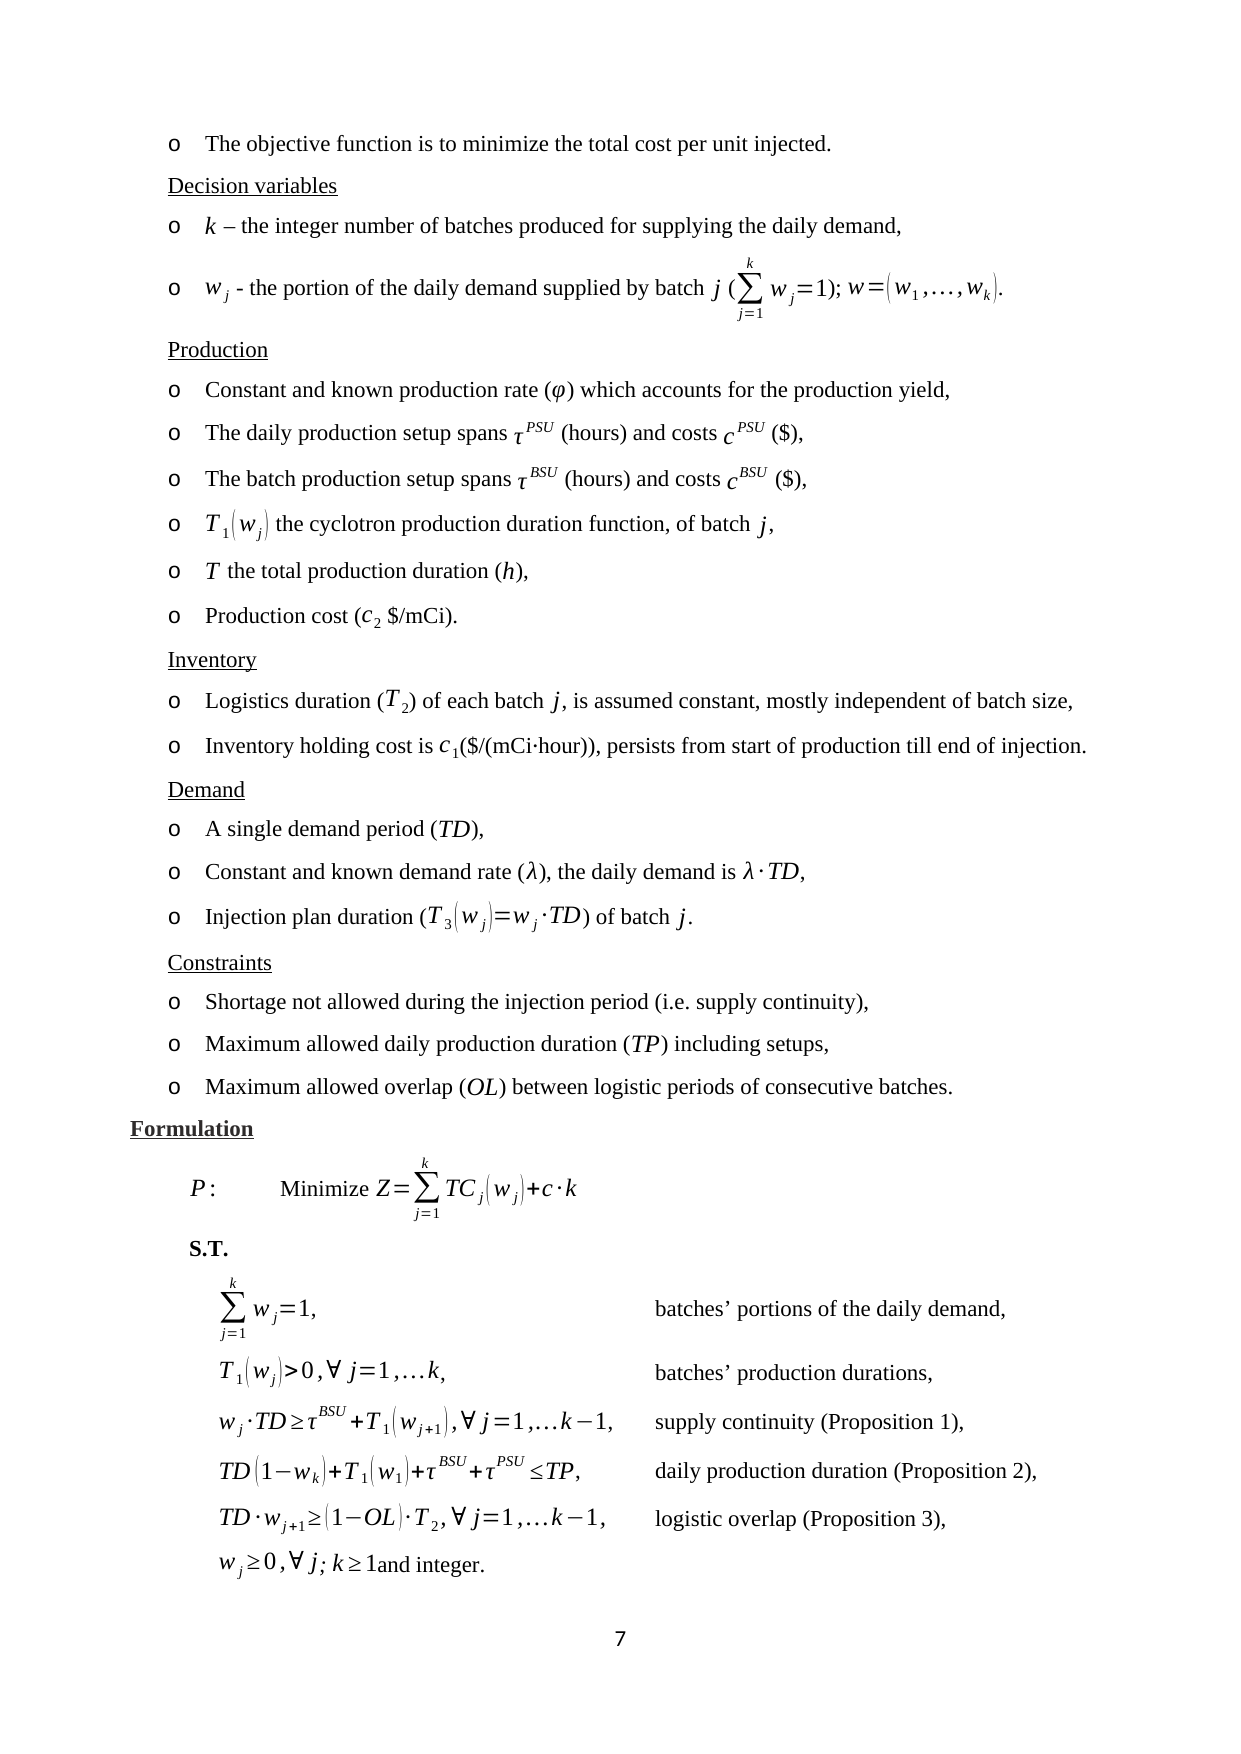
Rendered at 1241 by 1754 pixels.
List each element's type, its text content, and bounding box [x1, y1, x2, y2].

list the total production duration (), [167, 557, 1110, 586]
list A single demand period (), [167, 815, 1110, 844]
text , batches’ portions of the daily demand, [218, 1274, 1110, 1342]
list - the portion of the daily demand supplied by batch (); . [167, 255, 1110, 322]
list Logistics duration () of each batch , is assumed constant, mostly independent of batch size, [167, 685, 1110, 716]
list Constant and known production rate () which accounts for the production yield, [167, 376, 1110, 404]
text Decision variables [167, 172, 1110, 198]
list – the integer number of batches produced for supplying the daily demand, [167, 212, 1110, 241]
list Inventory holding cost is ($/(mCihour)), persists from start of production till end of injection. [167, 731, 1110, 762]
list The objective function is to minimize the total cost per unit injected. [167, 130, 1110, 158]
list Maximum allowed overlap () between logistic periods of consecutive batches. [167, 1073, 1110, 1101]
list Shortage not allowed during the injection period (i.e. supply continuity), [167, 988, 1110, 1016]
text Minimize [189, 1154, 1110, 1222]
text , supply continuity (Proposition 1), [218, 1403, 1110, 1439]
list Injection plan duration () of batch . [167, 900, 1110, 935]
list Maximum allowed daily production duration () including setups, [167, 1031, 1110, 1059]
list Production cost ( $/mCi). [167, 600, 1110, 632]
text Production [167, 336, 1110, 362]
text Demand [167, 776, 1110, 802]
list The daily production setup spans (hours) and costs ($), [167, 418, 1110, 449]
text S.T. [189, 1235, 1110, 1261]
list Constant and known demand rate (), the daily demand is , [167, 858, 1110, 886]
text logistic overlap (Proposition 3), [218, 1502, 1110, 1535]
text , batches’ production durations, [218, 1355, 1110, 1389]
text , daily production duration (Proposition 2), [218, 1452, 1110, 1489]
list The batch production setup spans (hours) and costs ($), [167, 463, 1110, 494]
text Formulation [130, 1115, 1110, 1141]
list the cyclotron production duration function, of batch , [167, 508, 1110, 543]
text Constraints [167, 949, 1110, 975]
text Inventory [167, 646, 1110, 672]
text ; and integer. [218, 1548, 1110, 1579]
